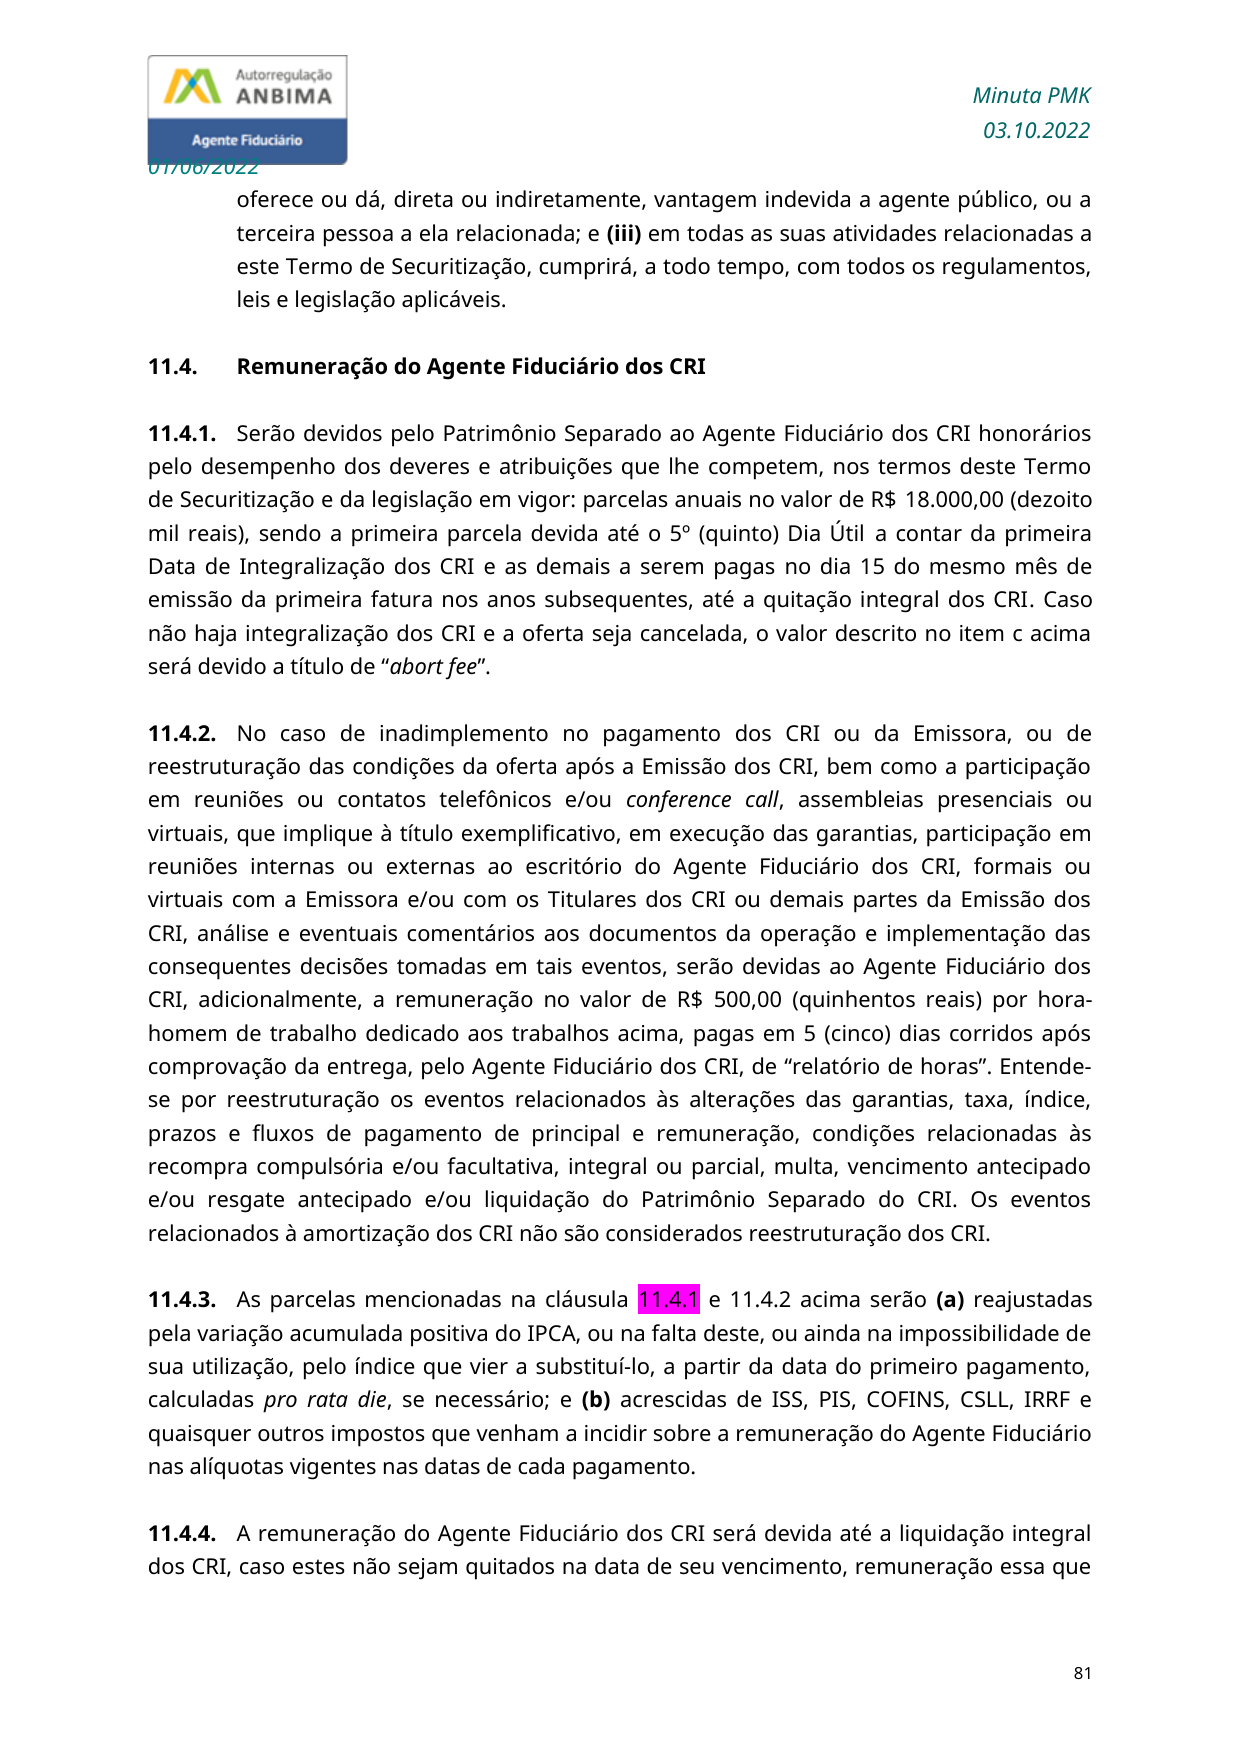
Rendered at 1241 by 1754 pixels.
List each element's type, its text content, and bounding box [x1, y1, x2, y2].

list As parcelas mencionadas na cláusula 11.4.1 e 11.4.2 acima serão (a) reajustadas pela variação acumulada positiva do IPCA, ou na falta deste, ou ainda na impossibilidade de sua utilização, pelo índice que vier a substituí-lo, a partir da data do primeiro pagamento, calculadas pro rata die, se necessário; e (b) acrescidas de ISS, PIS, COFINS, CSLL, IRRF e quaisquer outros impostos que venham a incidir sobre a remuneração do Agente Fiduciário nas alíquotas vigentes nas datas de cada pagamento. [148, 1281, 1093, 1481]
list No caso de inadimplemento no pagamento dos CRI ou da Emissora, ou de reestruturação das condições da oferta após a Emissão dos CRI, bem como a participação em reuniões ou contatos telefônicos e/ou conference call, assembleias presenciais ou virtuais, que implique à título exemplificativo, em execução das garantias, participação em reuniões internas ou externas ao escritório do Agente Fiduciário dos CRI, formais ou virtuais com a Emissora e/ou com os Titulares dos CRI ou demais partes da Emissão dos CRI, análise e eventuais comentários aos documentos da operação e implementação das consequentes decisões tomadas em tais eventos, serão devidas ao Agente Fiduciário dos CRI, adicionalmente, a remuneração no valor de R$ 500,00 (quinhentos reais) por hora-homem de trabalho dedicado aos trabalhos acima, pagas em 5 (cinco) dias corridos após comprovação da entrega, pelo Agente Fiduciário dos CRI, de “relatório de horas”. Entende-se por reestruturação os eventos relacionados às alterações das garantias, taxa, índice, prazos e fluxos de pagamento de principal e remuneração, condições relacionadas às recompra compulsória e/ou facultativa, integral ou parcial, multa, vencimento antecipado e/ou resgate antecipado e/ou liquidação do Patrimônio Separado do CRI. Os eventos relacionados à amortização dos CRI não são considerados reestruturação dos CRI. [148, 714, 1093, 1248]
picture [147, 55, 348, 165]
list Serão devidos pelo Patrimônio Separado ao Agente Fiduciário dos CRI honorários pelo desempenho dos deveres e atribuições que lhe competem, nos termos deste Termo de Securitização e da legislação em vigor: parcelas anuais no valor de R$ 18.000,00 (dezoito mil reais), sendo a primeira parcela devida até o 5º (quinto) Dia Útil a contar da primeira Data de Integralização dos CRI e as demais a serem pagas no dia 15 do mesmo mês de emissão da primeira fatura nos anos subsequentes, até a quitação integral dos CRI. Caso não haja integralização dos CRI e a oferta seja cancelada, o valor descrito no item c acima será devido a título de “abort fee”. [148, 414, 1093, 681]
list Remuneração do Agente Fiduciário dos CRI [148, 348, 1093, 381]
